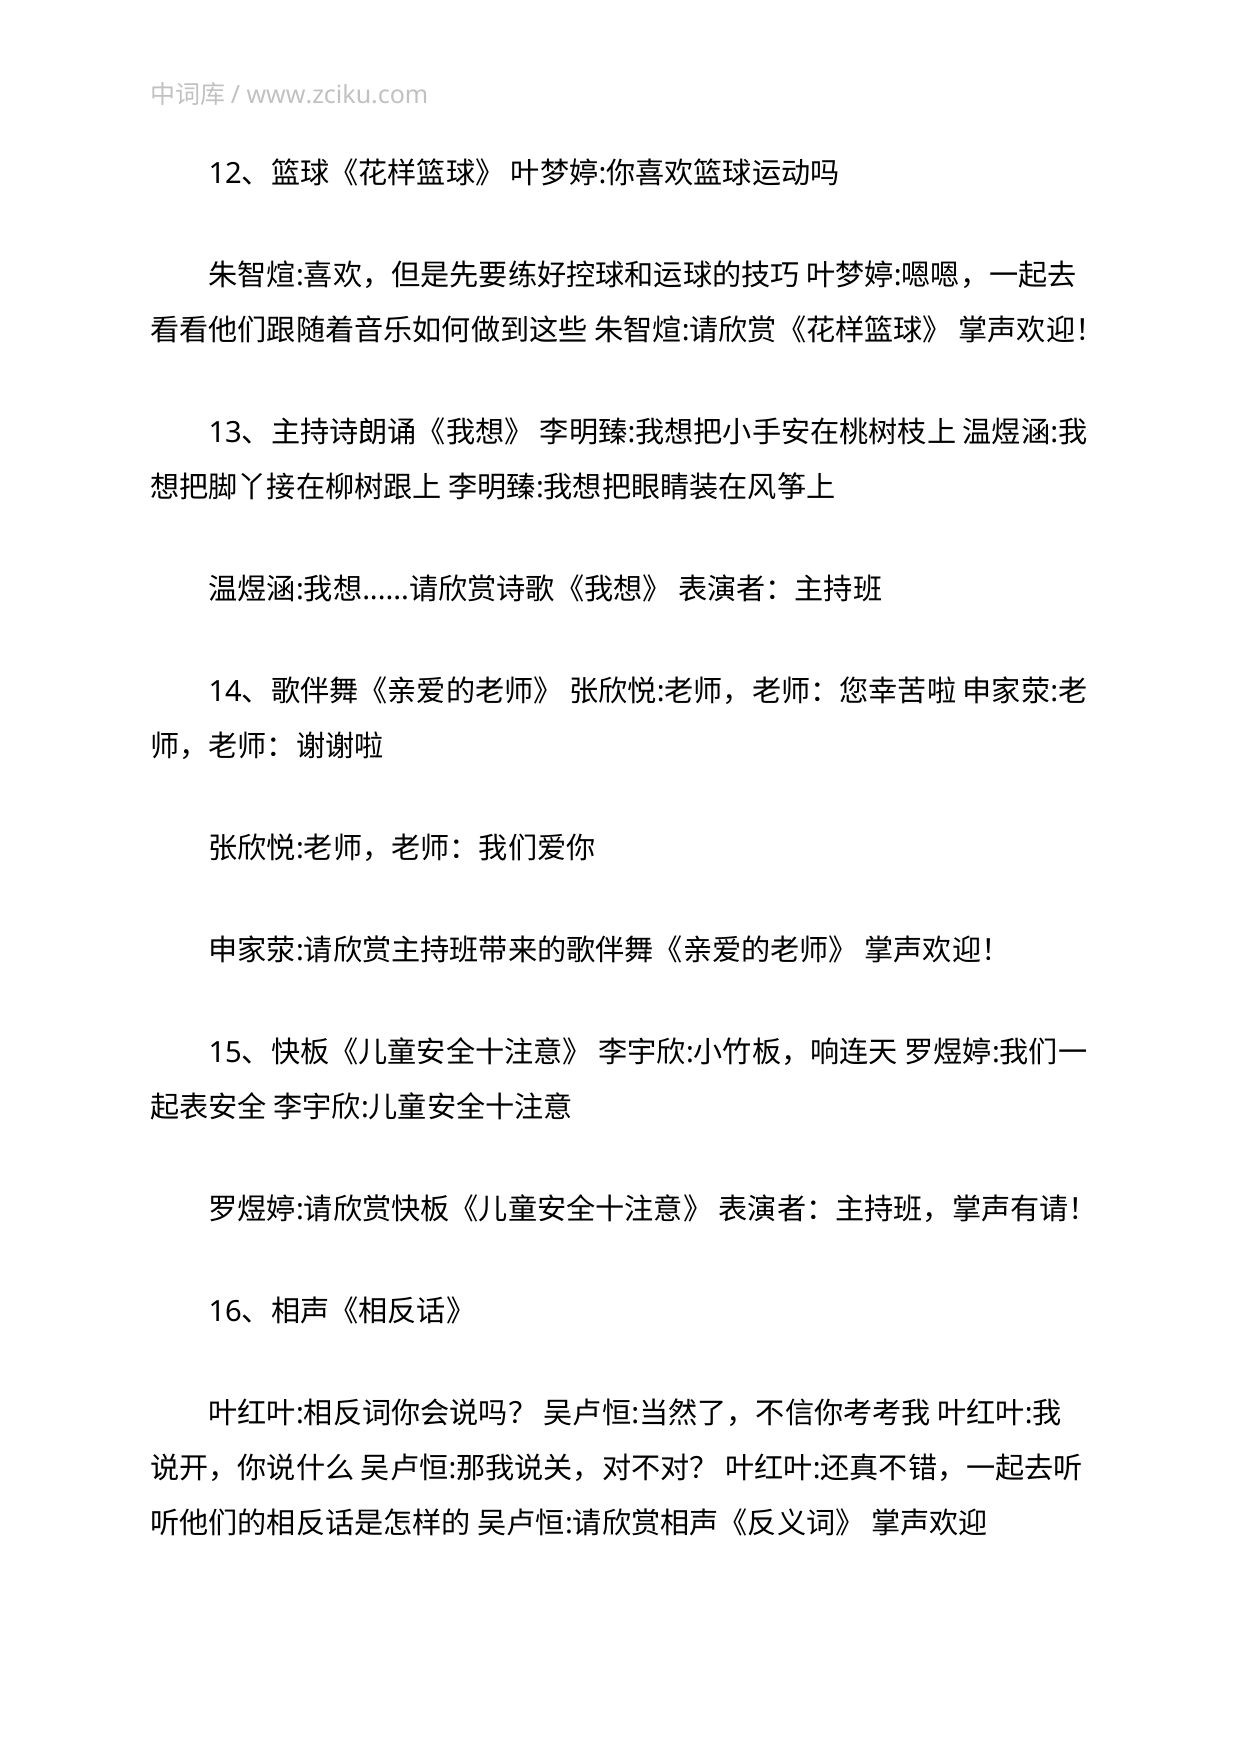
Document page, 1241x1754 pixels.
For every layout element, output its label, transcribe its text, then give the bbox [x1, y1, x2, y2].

text 16、相声《相反话》 [150, 1288, 1090, 1330]
text 朱智煊:喜欢，但是先要练好控球和运球的技巧 叶梦婷:嗯嗯，一起去看看他们跟随着音乐如何做到这些 朱智煊:请欣赏《花样篮球》 掌声欢迎！ [150, 252, 1090, 349]
text 叶红叶:相反词你会说吗？ 吴卢恒:当然了，不信你考考我 叶红叶:我说开，你说什么 吴卢恒:那我说关，对不对？ 叶红叶:还真不错，一起去听听他们的相反话是怎样的 吴卢恒:请欣赏相声《反义词》 掌声欢迎 [150, 1389, 1090, 1542]
text 申家荥:请欣赏主持班带来的歌伴舞《亲爱的老师》 掌声欢迎！ [150, 927, 1090, 969]
text 温煜涵:我想......请欣赏诗歌《我想》 表演者：主持班 [150, 566, 1090, 608]
text 罗煜婷:请欣赏快板《儿童安全十注意》 表演者：主持班，掌声有请！ [150, 1186, 1090, 1228]
text 14、歌伴舞《亲爱的老师》 张欣悦:老师，老师：您幸苦啦 申家荥:老师，老师：谢谢啦 [150, 668, 1090, 765]
text 15、快板《儿童安全十注意》 李宇欣:小竹板，响连天 罗煜婷:我们一起表安全 李宇欣:儿童安全十注意 [150, 1029, 1090, 1126]
text 张欣悦:老师，老师：我们爱你 [150, 825, 1090, 867]
text 13、主持诗朗诵《我想》 李明臻:我想把小手安在桃树枝上 温煜涵:我想把脚丫接在柳树跟上 李明臻:我想把眼睛装在风筝上 [150, 409, 1090, 506]
text 12、篮球《花样篮球》 叶梦婷:你喜欢篮球运动吗 [150, 150, 1090, 192]
